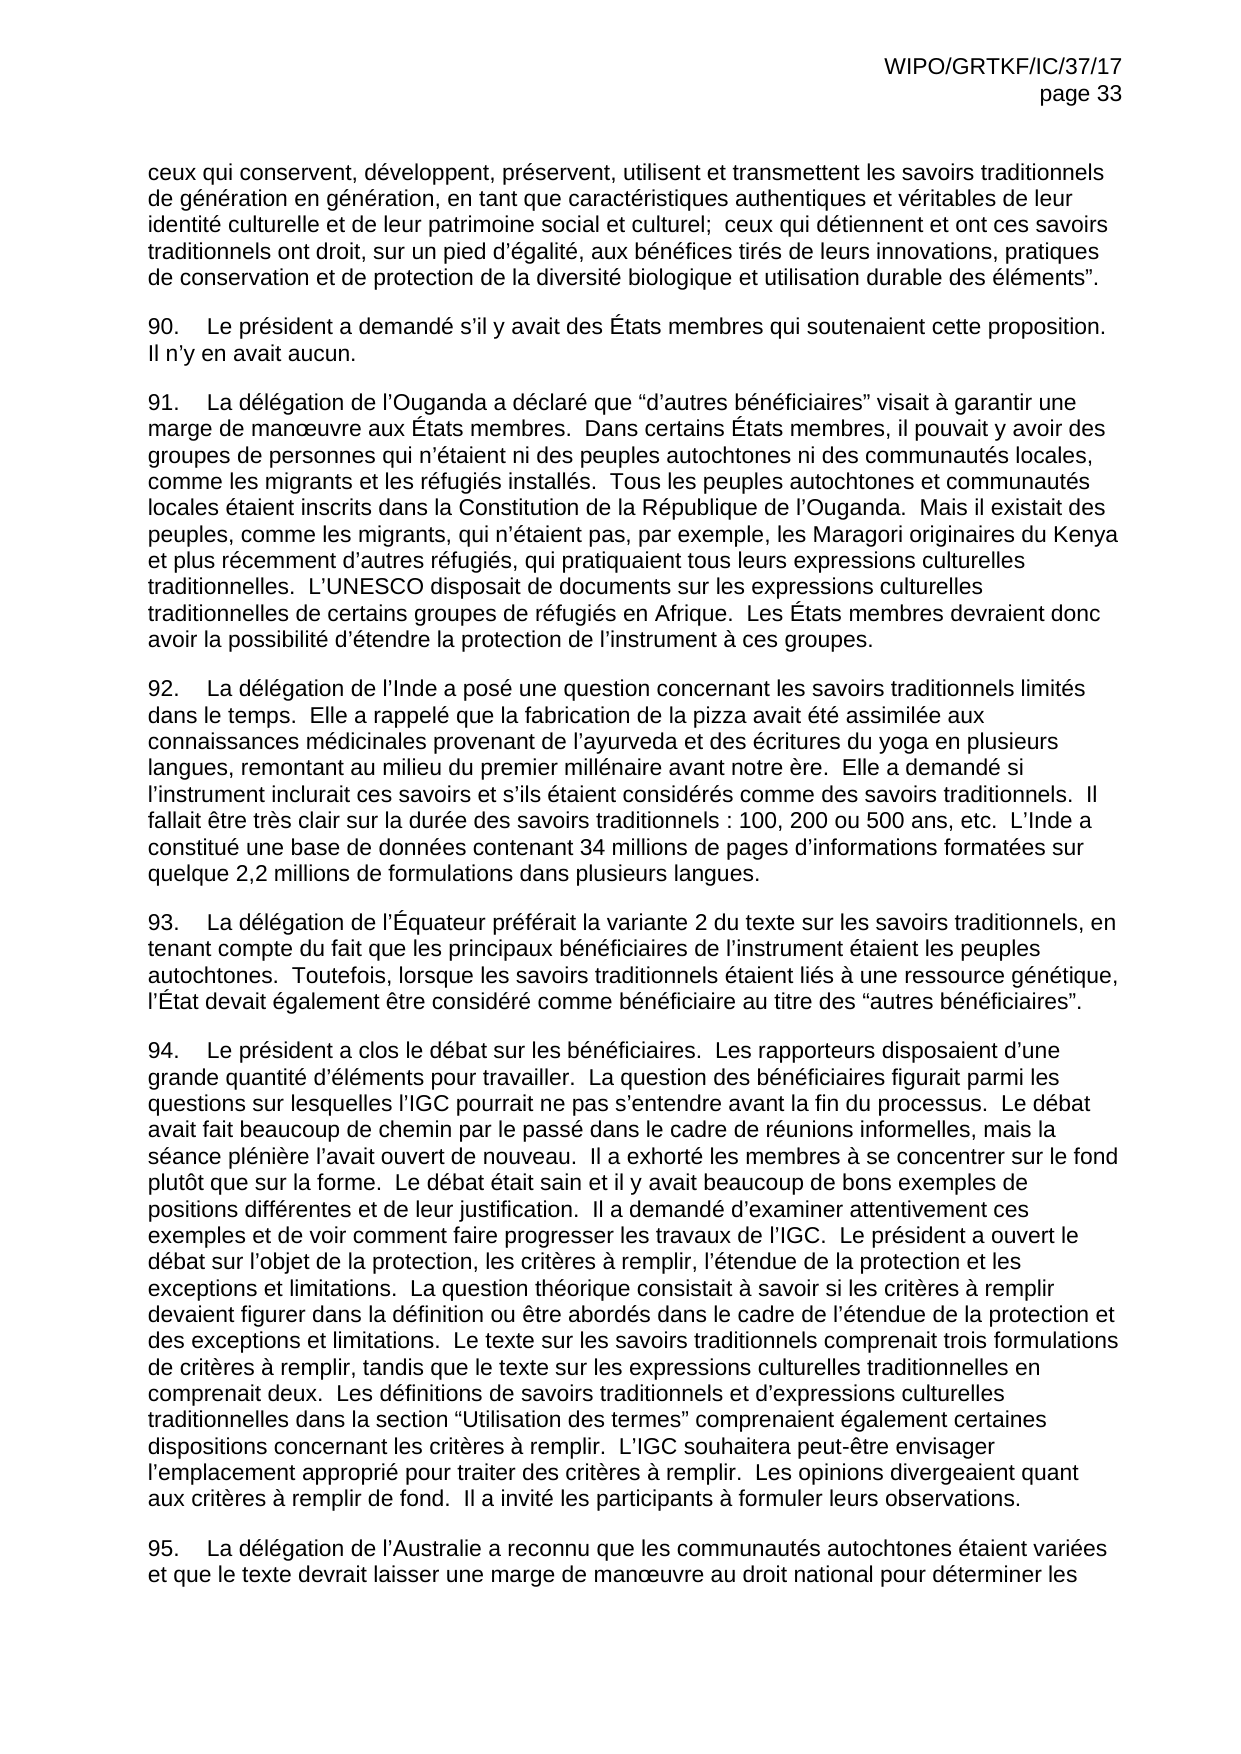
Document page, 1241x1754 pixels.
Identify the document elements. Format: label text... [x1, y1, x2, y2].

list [148, 1535, 1122, 1587]
list Le président a demandé s’il y avait des États membres qui soutenaient cette proposition. Il n’y en avait aucun. [148, 313, 1122, 366]
list Le président a clos le débat sur les bénéficiaires. Les rapporteurs disposaient d’une grande quantité d’éléments pour travailler. La question des bénéficiaires figurait parmi les questions sur lesquelles l’IGC pourrait ne pas s’entendre avant la fin du processus. Le débat avait fait beaucoup de chemin par le passé dans le cadre de réunions informelles, mais la séance plénière l’avait ouvert de nouveau. Il a exhorté les membres à se concentrer sur le fond plutôt que sur la forme. Le débat était sain et il y avait beaucoup de bons exemples de positions différentes et de leur justification. Il a demandé d’examiner attentivement ces exemples et de voir comment faire progresser les travaux de l’IGC. Le président a ouvert le débat sur l’objet de la protection, les critères à remplir, l’étendue de la protection et les exceptions et limitations. La question théorique consistait à savoir si les critères à remplir devaient figurer dans la définition ou être abordés dans le cadre de l’étendue de la protection et des exceptions et limitations. Le texte sur les savoirs traditionnels comprenait trois formulations de critères à remplir, tandis que le texte sur les expressions culturelles traditionnelles en comprenait deux. Les définitions de savoirs traditionnels et d’expressions culturelles traditionnelles dans la section “Utilisation des termes” comprenaient également certaines dispositions concernant les critères à remplir. L’IGC souhaitera peut-être envisager l’emplacement approprié pour traiter des critères à remplir. Les opinions divergeaient quant aux critères à remplir de fond. Il a invité les participants à formuler leurs observations. [148, 1037, 1122, 1512]
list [148, 158, 1122, 290]
list La délégation de l’Ouganda a déclaré que “d’autres bénéficiaires” visait à garantir une marge de manœuvre aux États membres. Dans certains États membres, il pouvait y avoir des groupes de personnes qui n’étaient ni des peuples autochtones ni des communautés locales, comme les migrants et les réfugiés installés. Tous les peuples autochtones et communautés locales étaient inscrits dans la Constitution de la République de l’Ouganda. Mais il existait des peuples, comme les migrants, qui n’étaient pas, par exemple, les Maragori originaires du Kenya et plus récemment d’autres réfugiés, qui pratiquaient tous leurs expressions culturelles traditionnelles. L’UNESCO disposait de documents sur les expressions culturelles traditionnelles de certains groupes de réfugiés en Afrique. Les États membres devraient donc avoir la possibilité d’étendre la protection de l’instrument à ces groupes. [148, 389, 1122, 652]
list La délégation de l’Inde a posé une question concernant les savoirs traditionnels limités dans le temps. Elle a rappelé que la fabrication de la pizza avait été assimilée aux connaissances médicinales provenant de l’ayurveda et des écritures du yoga en plusieurs langues, remontant au milieu du premier millénaire avant notre ère. Elle a demandé si l’instrument inclurait ces savoirs et s’ils étaient considérés comme des savoirs traditionnels. Il fallait être très clair sur la durée des savoirs traditionnels : 100, 200 ou 500 ans, etc. L’Inde a constitué une base de données contenant 34 millions de pages d’informations formatées sur quelque 2,2 millions de formulations dans plusieurs langues. [148, 675, 1122, 886]
list La délégation de l’Équateur préférait la variante 2 du texte sur les savoirs traditionnels, en tenant compte du fait que les principaux bénéficiaires de l’instrument étaient les peuples autochtones. Toutefois, lorsque les savoirs traditionnels étaient liés à une ressource génétique, l’État devait également être considéré comme bénéficiaire au titre des “autres bénéficiaires”. [148, 909, 1122, 1014]
